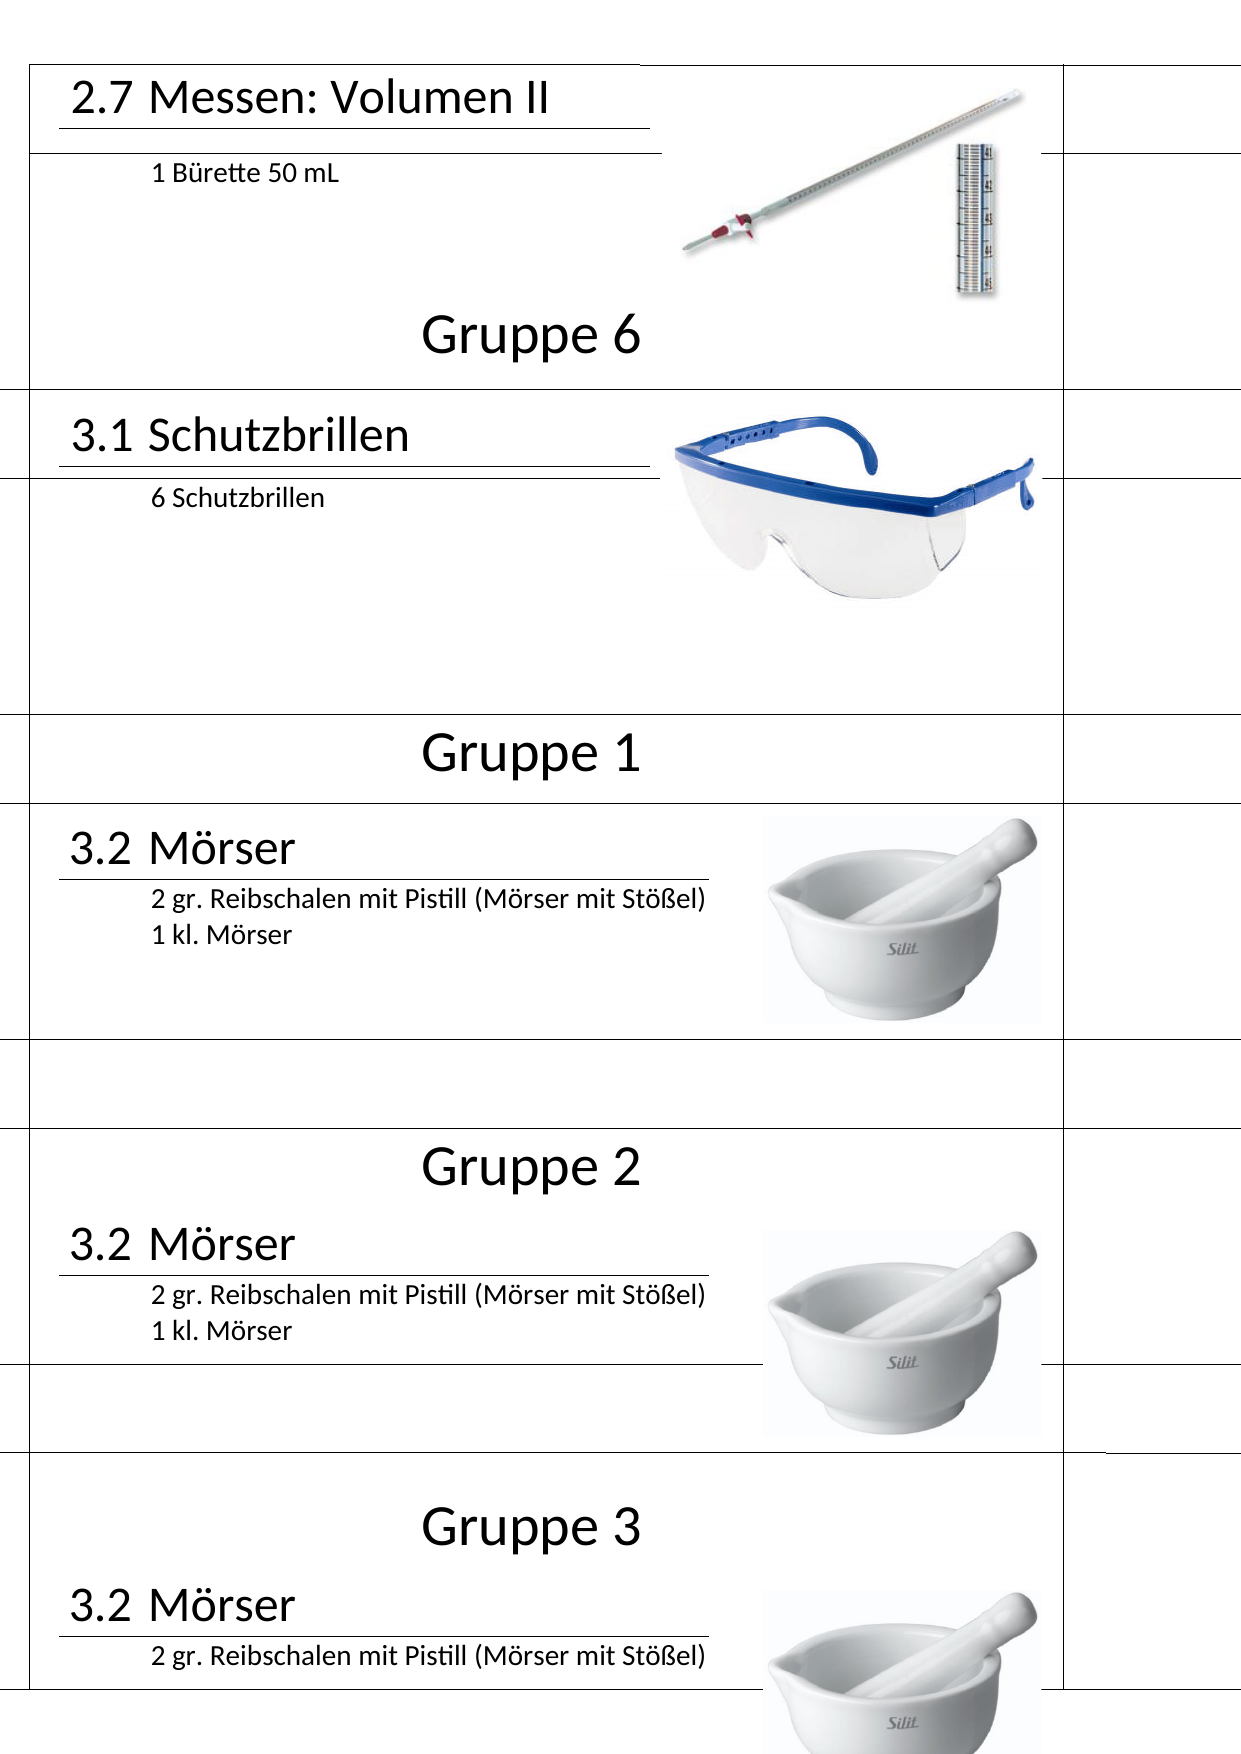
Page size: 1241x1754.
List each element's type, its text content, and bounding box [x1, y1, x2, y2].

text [151, 1637, 1004, 1672]
text 1 kl. Mörser [151, 1312, 1004, 1348]
text Gruppe 6 [59, 296, 1004, 368]
picture [763, 1230, 1042, 1437]
text Gruppe 3 [59, 1489, 1004, 1560]
text 2 gr. Reibschalen mit Pistill (Mörser mit Stößel) [151, 880, 1004, 916]
text Gruppe 1 [59, 657, 1004, 786]
picture [660, 403, 1043, 608]
text 3.2 Mörser [59, 799, 709, 879]
text 1 Bürette 50 mL [151, 129, 1004, 189]
picture [763, 816, 1042, 1023]
text 3.1 Schutzbrillen [59, 380, 650, 466]
text 1 kl. Mörser [151, 916, 1004, 951]
text 2 gr. Reibschalen mit Pistill (Mörser mit Stößel) [151, 1276, 1004, 1312]
picture [661, 83, 1042, 314]
text 6 Schutzbrillen [151, 467, 1004, 514]
text Gruppe 2 [59, 1075, 1004, 1200]
picture [763, 1590, 1042, 1754]
text 3.2 Mörser [59, 1212, 709, 1275]
text 3.2 Mörser [59, 1573, 709, 1636]
text 2.7 Messen: Volumen II [59, 65, 650, 128]
